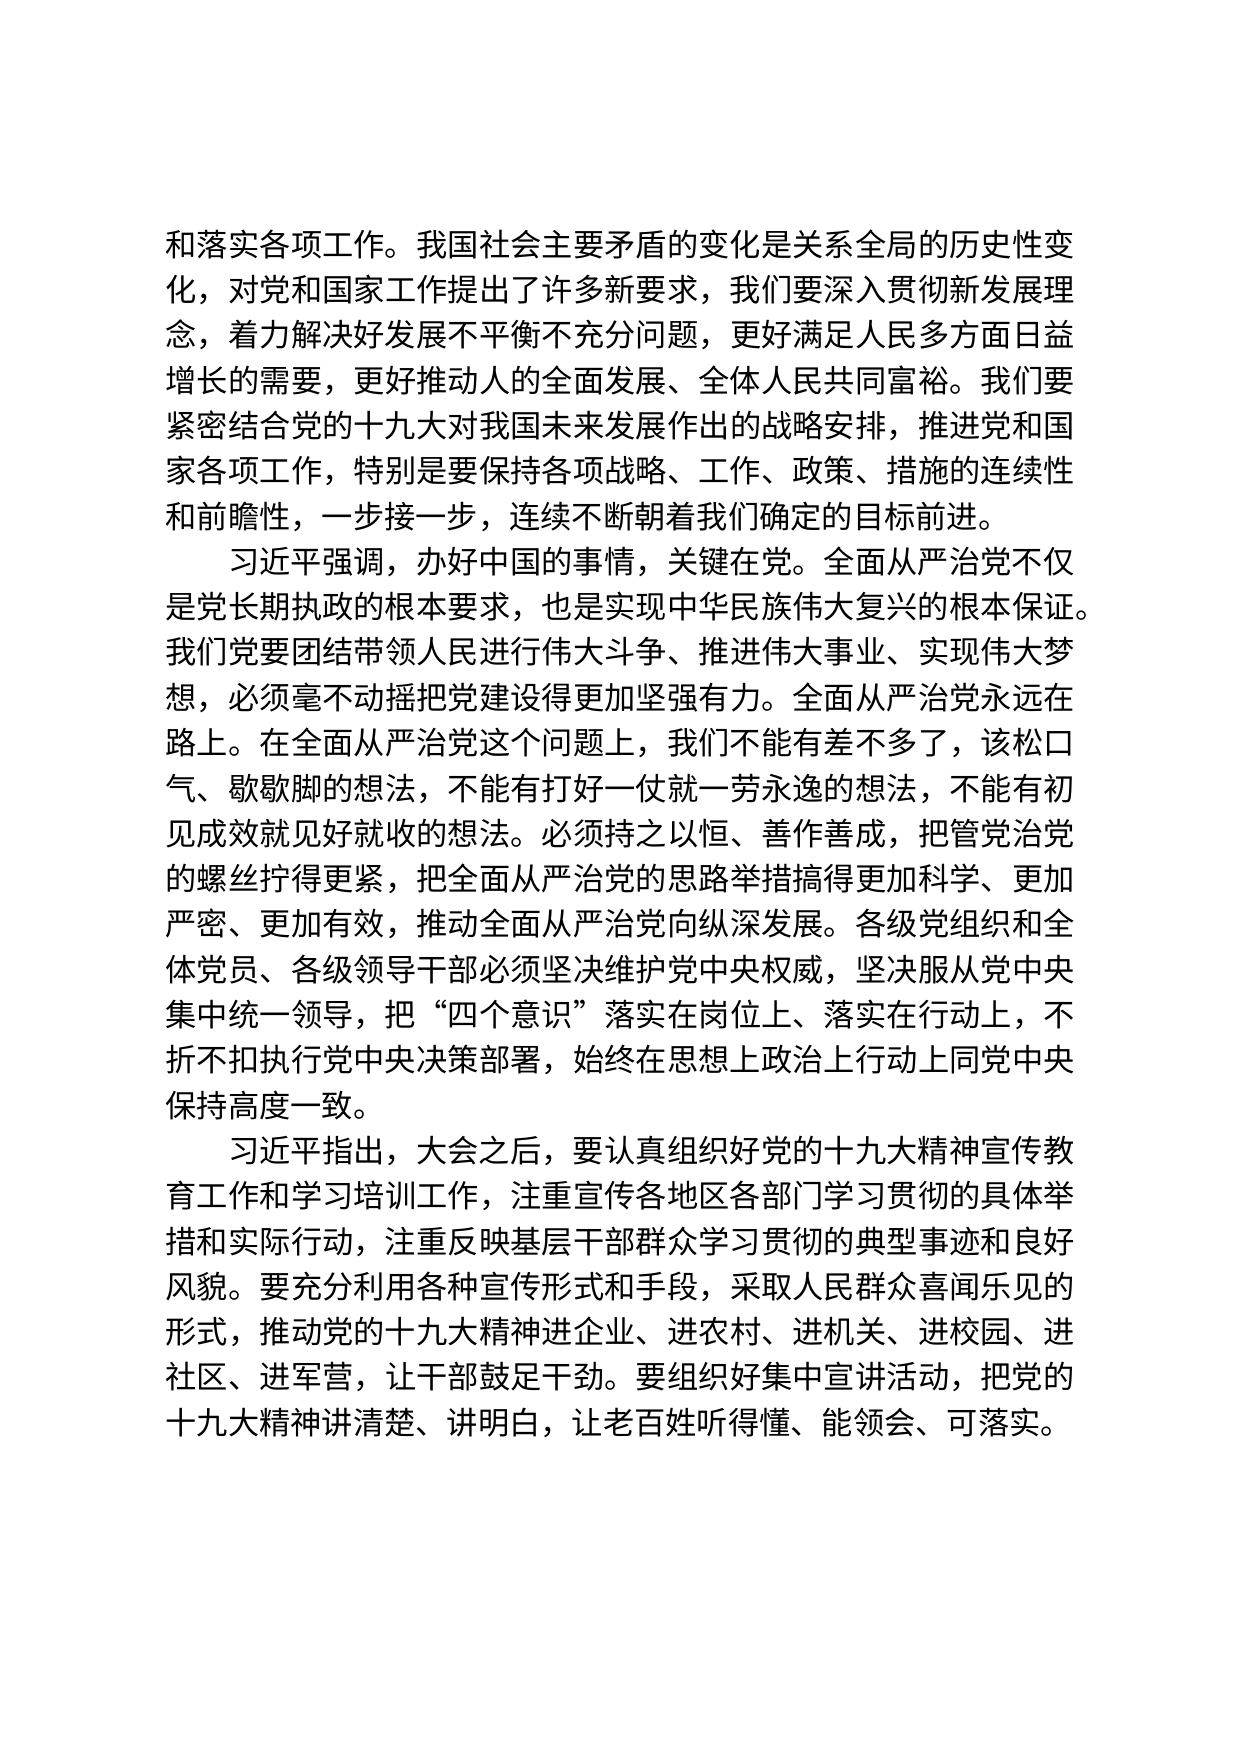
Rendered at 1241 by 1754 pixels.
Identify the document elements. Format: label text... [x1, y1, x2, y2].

text 习近平指出，大会之后，要认真组织好党的十九大精神宣传教育工作和学习培训工作，注重宣传各地区各部门学习贯彻的具体举措和实际行动，注重反映基层干部群众学习贯彻的典型事迹和良好风貌。要充分利用各种宣传形式和手段，采取人民群众喜闻乐见的形式，推动党的十九大精神进企业、进农村、进机关、进校园、进社区、进军营，让干部鼓足干劲。要组织好集中宣讲活动，把党的十九大精神讲清楚、讲明白，让老百姓听得懂、能领会、可落实。 [165, 1126, 1075, 1443]
text 习近平强调，办好中国的事情，关键在党。全面从严治党不仅是党长期执政的根本要求，也是实现中华民族伟大复兴的根本保证。我们党要团结带领人民进行伟大斗争、推进伟大事业、实现伟大梦想，必须毫不动摇把党建设得更加坚强有力。全面从严治党永远在路上。在全面从严治党这个问题上，我们不能有差不多了，该松口气、歇歇脚的想法，不能有打好一仗就一劳永逸的想法，不能有初见成效就见好就收的想法。必须持之以恒、善作善成，把管党治党的螺丝拧得更紧，把全面从严治党的思路举措搞得更加科学、更加严密、更加有效，推动全面从严治党向纵深发展。各级党组织和全体党员、各级领导干部必须坚决维护党中央权威，坚决服从党中央集中统一领导，把“四个意识”落实在岗位上、落实在行动上，不折不扣执行党中央决策部署，始终在思想上政治上行动上同党中央保持高度一致。 [165, 537, 1075, 1126]
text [165, 220, 1075, 537]
